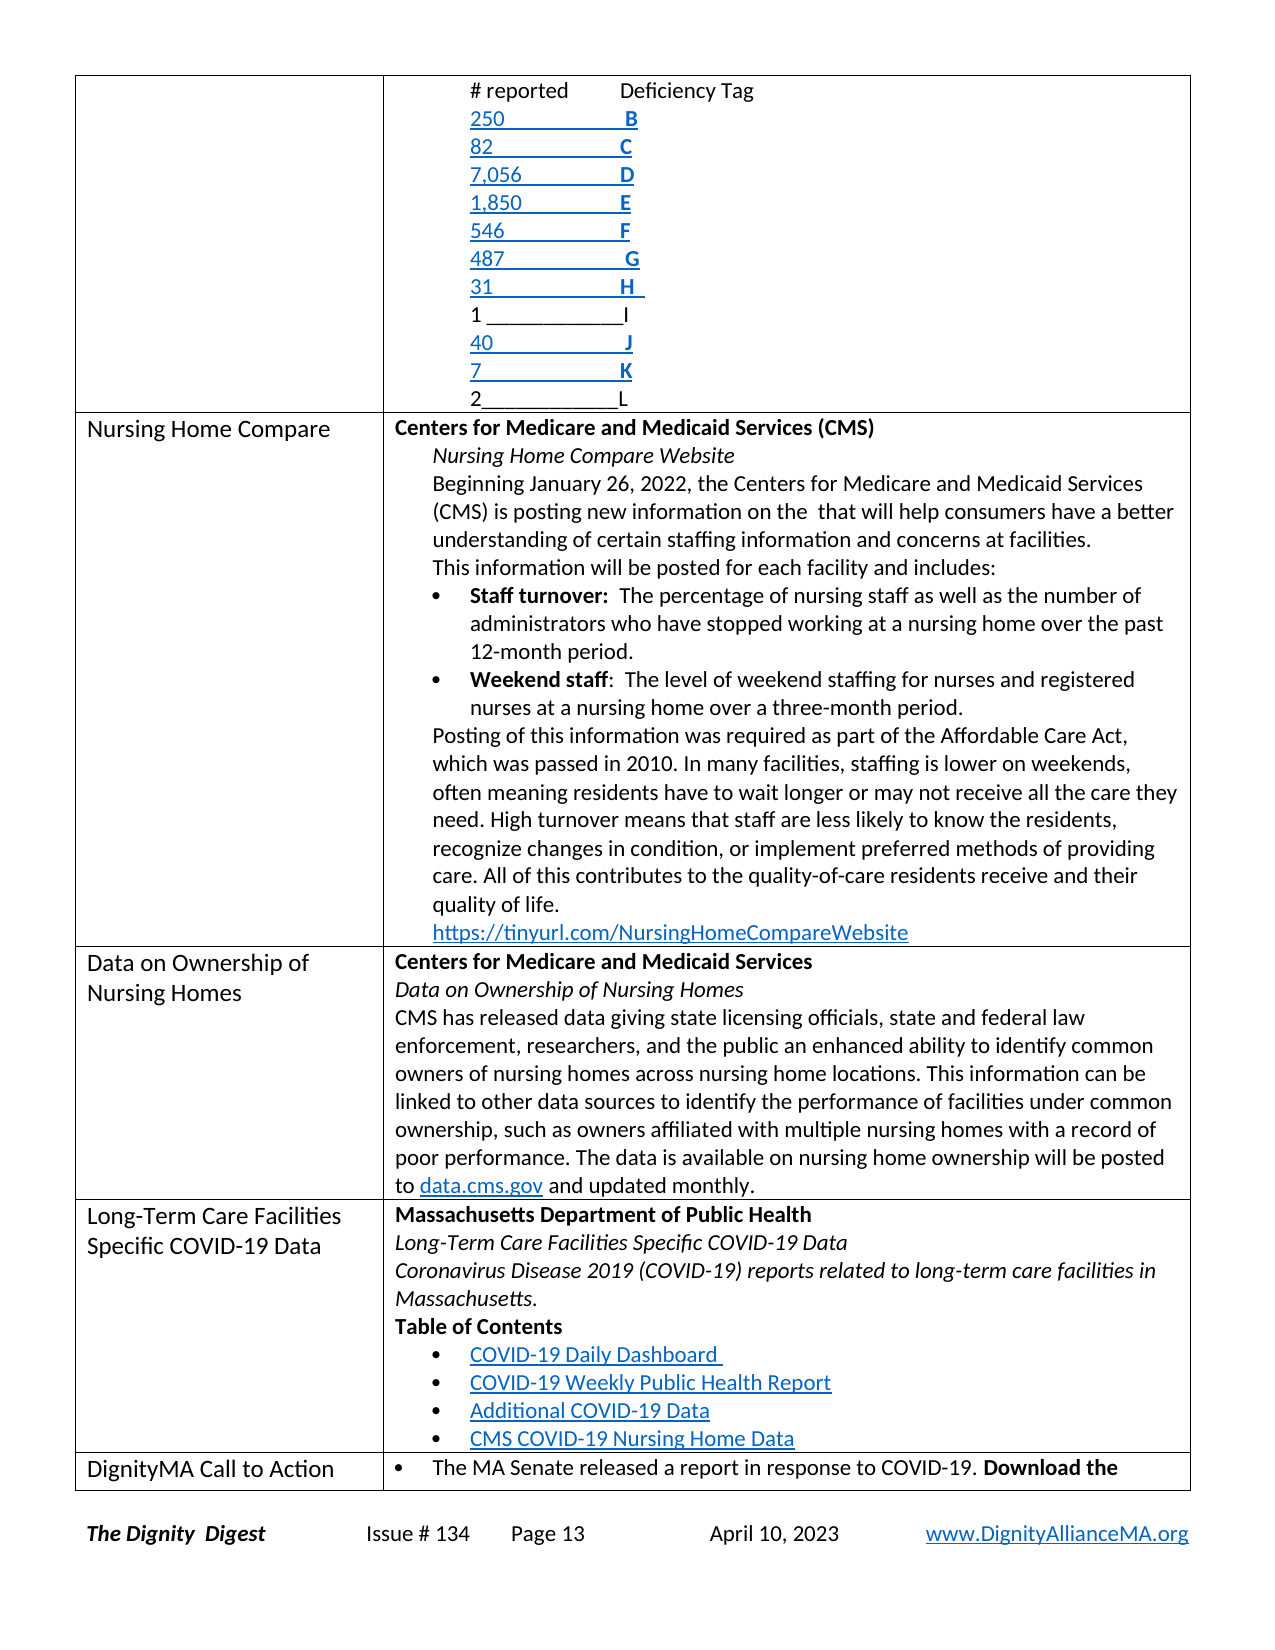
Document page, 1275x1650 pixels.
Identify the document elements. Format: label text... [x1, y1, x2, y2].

table_cell Long-Term Care Facilities Specific COVID-19 Data [76, 1200, 383, 1452]
table_cell Centers for Medicare and Medicaid Services Data on Ownership of Nursing Homes CMS has released data giving state licensing officials, state and federal law enforcement, researchers, and the public an enhanced ability to identify common owners of nursing homes across nursing home locations. This information can be linked to other data sources to identify the performance of facilities under common ownership, such as owners affiliated with multiple nursing homes with a record of poor performance. The data is available on nursing home ownership will be posted to data.cms.gov and updated monthly. [384, 947, 1190, 1199]
table_cell Centers for Medicare and Medicaid Services (CMS) Nursing Home Compare Website Beginning January 26, 2022, the Centers for Medicare and Medicaid Services (CMS) is posting new information on the that will help consumers have a better understanding of certain staffing information and concerns at facilities. This information will be posted for each facility and includes: Staff turnover: The percentage of nursing staff as well as the number of administrators who have stopped working at a nursing home over the past 12-month period. Weekend staff: The level of weekend staffing for nurses and registered nurses at a nursing home over a three-month period. Posting of this information was required as part of the Affordable Care Act, which was passed in 2010. In many facilities, staffing is lower on weekends, often meaning residents have to wait longer or may not receive all the care they need. High turnover means that staff are less likely to know the residents, recognize changes in condition, or implement preferred methods of providing care. All of this contributes to the quality-of-care residents receive and their quality of life. https://tinyurl.com/NursingHomeCompareWebsite [384, 413, 1190, 946]
table_cell Massachusetts Department of Public Health Long-Term Care Facilities Specific COVID-19 Data Coronavirus Disease 2019 (COVID-19) reports related to long-term care facilities in Massachusetts. Table of Contents COVID-19 Daily Dashboard COVID-19 Weekly Public Health Report Additional COVID-19 Data CMS COVID-19 Nursing Home Data [384, 1200, 1190, 1452]
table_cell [76, 76, 383, 412]
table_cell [384, 76, 1190, 412]
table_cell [76, 1453, 383, 1490]
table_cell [384, 1453, 1190, 1490]
table_cell Data on Ownership of Nursing Homes [76, 947, 383, 1199]
table_cell Nursing Home Compare [76, 413, 383, 946]
